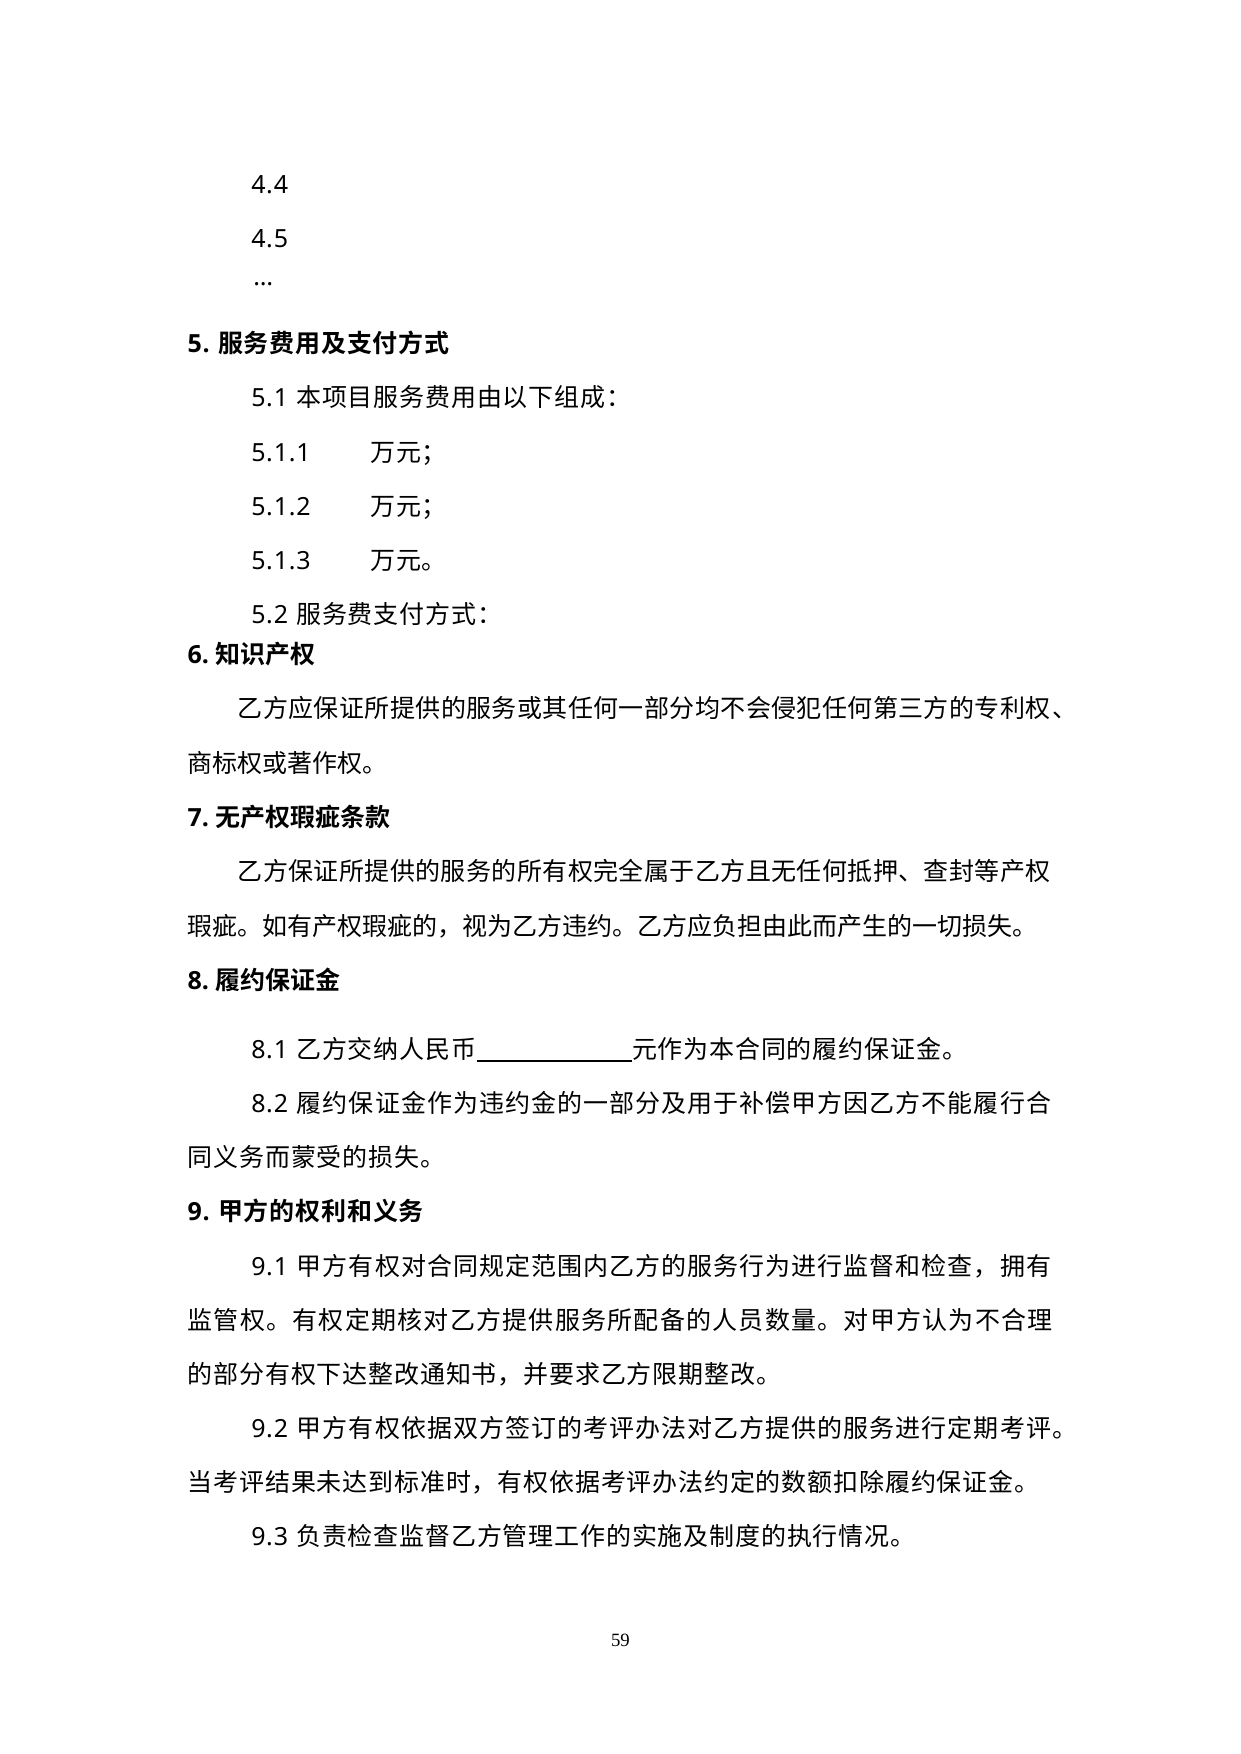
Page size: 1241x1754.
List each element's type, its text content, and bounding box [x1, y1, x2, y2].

text 6. 知识产权 [187, 634, 1053, 671]
text 9.3 负责检查监督乙方管理工作的实施及制度的执行情况。 [187, 1502, 1053, 1557]
text 7. 无产权瑕疵条款 [187, 797, 1053, 834]
text 5.1.3 万元。 [187, 526, 1053, 580]
text 8. 履约保证金 [187, 961, 1053, 997]
text 4.4 [187, 150, 1053, 204]
text 5.1 本项目服务费用由以下组成： [187, 363, 1053, 418]
text 9. 甲方的权利和义务 [187, 1177, 1053, 1232]
text 8.1 乙方交纳人民币 元作为本合同的履约保证金。 [187, 1015, 1053, 1069]
text 5.2 服务费支付方式： [187, 580, 1053, 634]
text 9.1 甲方有权对合同规定范围内乙方的服务行为进行监督和检查，拥有监管权。有权定期核对乙方提供服务所配备的人员数量。对甲方认为不合理的部分有权下达整改通知书，并要求乙方限期整改。 [187, 1232, 1053, 1394]
text 8.2 履约保证金作为违约金的一部分及用于补偿甲方因乙方不能履行合同义务而蒙受的损失。 [187, 1069, 1053, 1177]
text … [187, 258, 1053, 292]
text 5. 服务费用及支付方式 [187, 309, 1053, 363]
text 9.2 甲方有权依据双方签订的考评办法对乙方提供的服务进行定期考评。当考评结果未达到标准时，有权依据考评办法约定的数额扣除履约保证金。 [187, 1394, 1053, 1502]
text 乙方保证所提供的服务的所有权完全属于乙方且无任何抵押、查封等产权瑕疵。如有产权瑕疵的，视为乙方违约。乙方应负担由此而产生的一切损失。 [187, 852, 1053, 942]
text 5.1.1 万元； [187, 418, 1053, 472]
text 4.5 [187, 204, 1053, 258]
text 5.1.2 万元； [187, 472, 1053, 526]
text 乙方应保证所提供的服务或其任何一部分均不会侵犯任何第三方的专利权、商标权或著作权。 [187, 689, 1053, 779]
